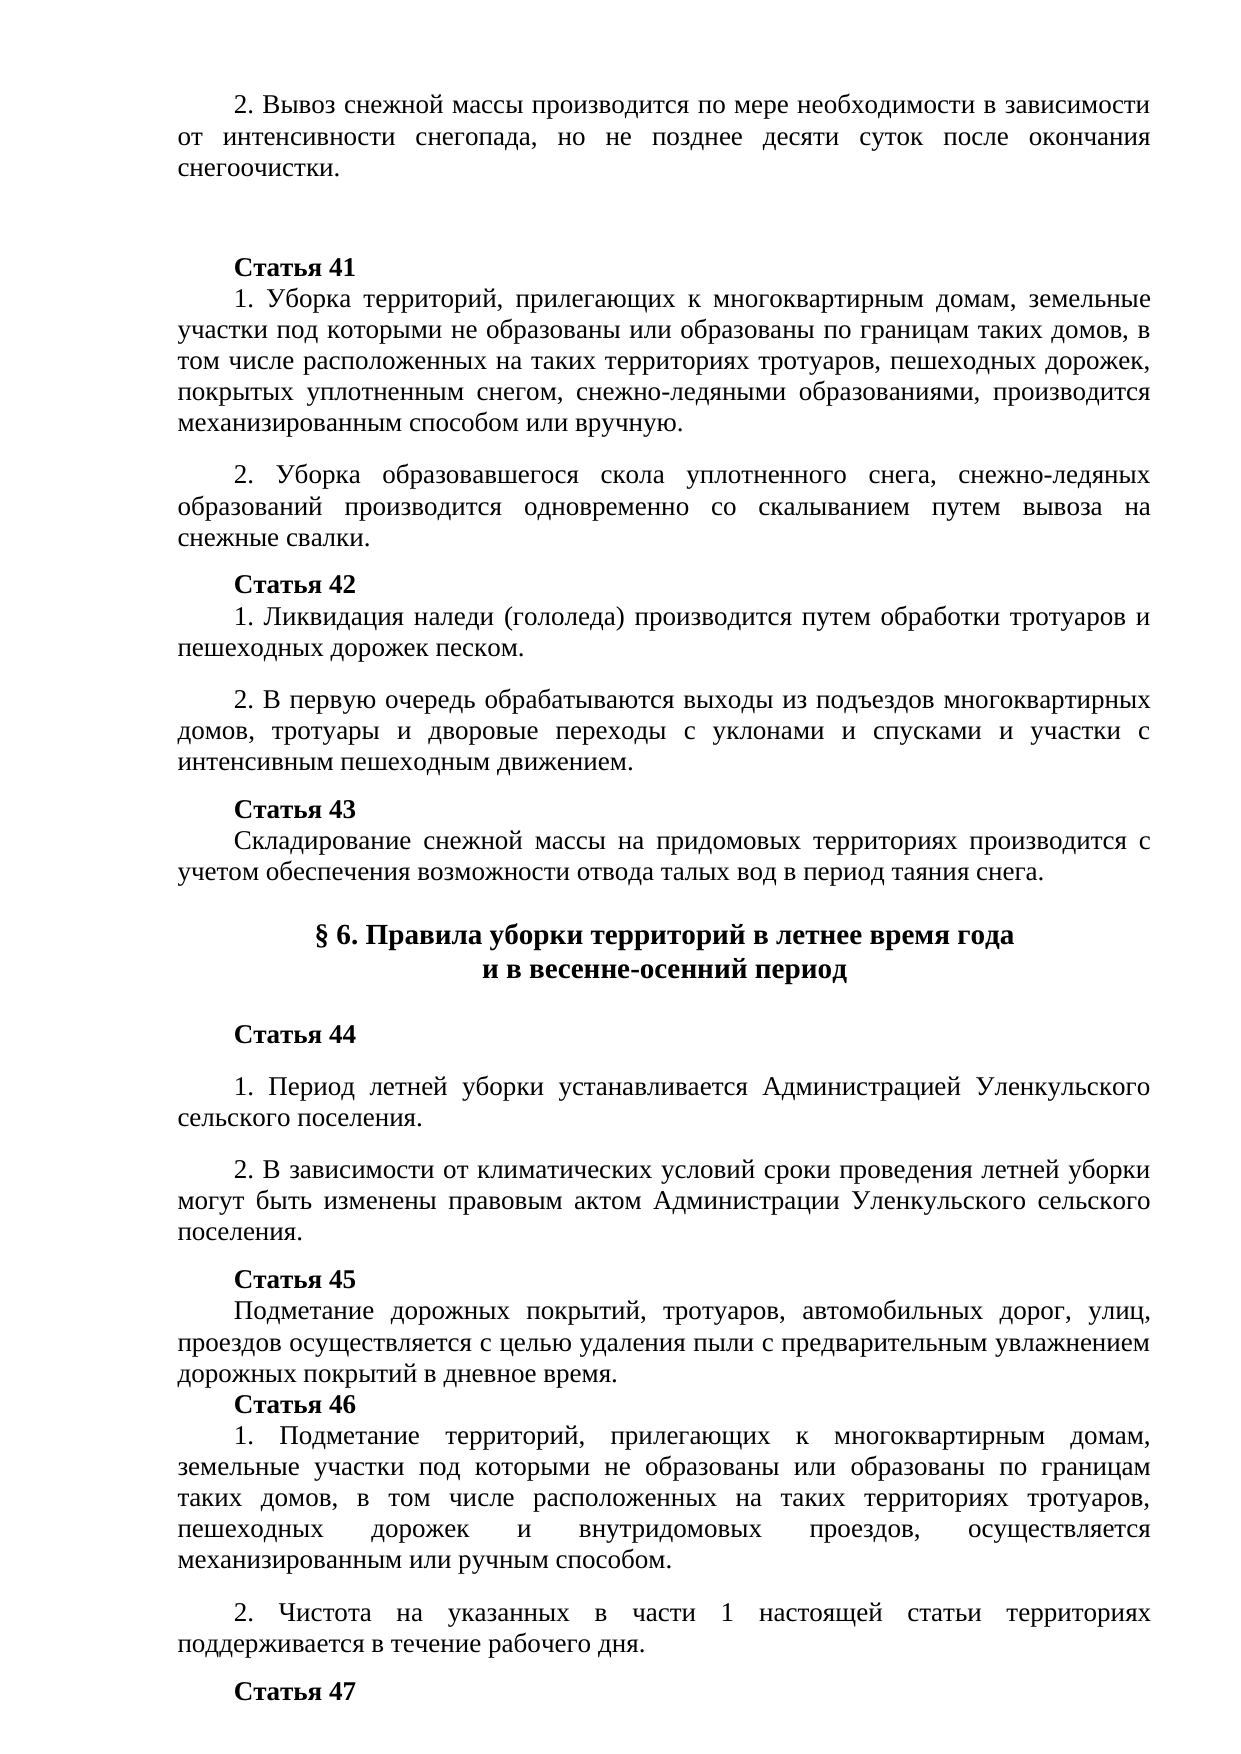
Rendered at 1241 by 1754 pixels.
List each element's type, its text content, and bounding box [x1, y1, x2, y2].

text 2. В первую очередь обрабатываются выходы из подъездов многоквартирных домов, тротуары и дворовые переходы с уклонами и спусками и участки с интенсивным пешеходным движением. [177, 683, 1152, 776]
text 1. Уборка территорий, прилегающих к многоквартирным домам, земельные участки под которыми не образованы или образованы по границам таких домов, в том числе расположенных на таких территориях тротуаров, пешеходных дорожек, покрытых уплотненным снегом, снежно-ледяными образованиями, производится механизированным способом или вручную. [177, 282, 1152, 438]
title Статья 41 [177, 251, 1152, 282]
title § 6. Правила уборки территорий в летнее время года [177, 917, 1152, 951]
title Статья 47 [177, 1674, 1152, 1706]
text 2. Уборка образовавшегося скола уплотненного снега, снежно-ледяных образований производится одновременно со скалыванием путем вывоза на снежные свалки. [177, 458, 1152, 552]
text 1. Подметание территорий, прилегающих к многоквартирным домам, земельные участки под которыми не образованы или образованы по границам таких домов, в том числе расположенных на таких территориях тротуаров, пешеходных дорожек и внутридомовых проездов, осуществляется механизированным или ручным способом. [177, 1419, 1152, 1575]
title Статья 46 [177, 1388, 1152, 1419]
title Статья 42 [177, 568, 1152, 600]
text Складирование снежной массы на придомовых территориях производится с учетом обеспечения возможности отвода талых вод в период таяния снега. [177, 824, 1152, 886]
text 1. Период летней уборки устанавливается Администрацией Уленкульского сельского поселения. [177, 1070, 1152, 1132]
text 2. В зависимости от климатических условий сроки проведения летней уборки могут быть изменены правовым актом Администрации Уленкульского сельского поселения. [177, 1153, 1152, 1247]
text 2. Чистота на указанных в части 1 настоящей статьи территориях поддерживается в течение рабочего дня. [177, 1596, 1152, 1658]
title Статья 43 [177, 793, 1152, 824]
title и в весенне-осенний период [177, 951, 1152, 984]
text 2. Вывоз снежной массы производится по мере необходимости в зависимости от интенсивности снегопада, но не позднее десяти суток после окончания снегоочистки. [177, 89, 1152, 182]
text 1. Ликвидация наледи (гололеда) производится путем обработки тротуаров и пешеходных дорожек песком. [177, 600, 1152, 662]
title Статья 44 [177, 1018, 1152, 1049]
title Статья 45 [177, 1263, 1152, 1294]
text Подметание дорожных покрытий, тротуаров, автомобильных дорог, улиц, проездов осуществляется с целью удаления пыли с предварительным увлажнением дорожных покрытий в дневное время. [177, 1294, 1152, 1388]
